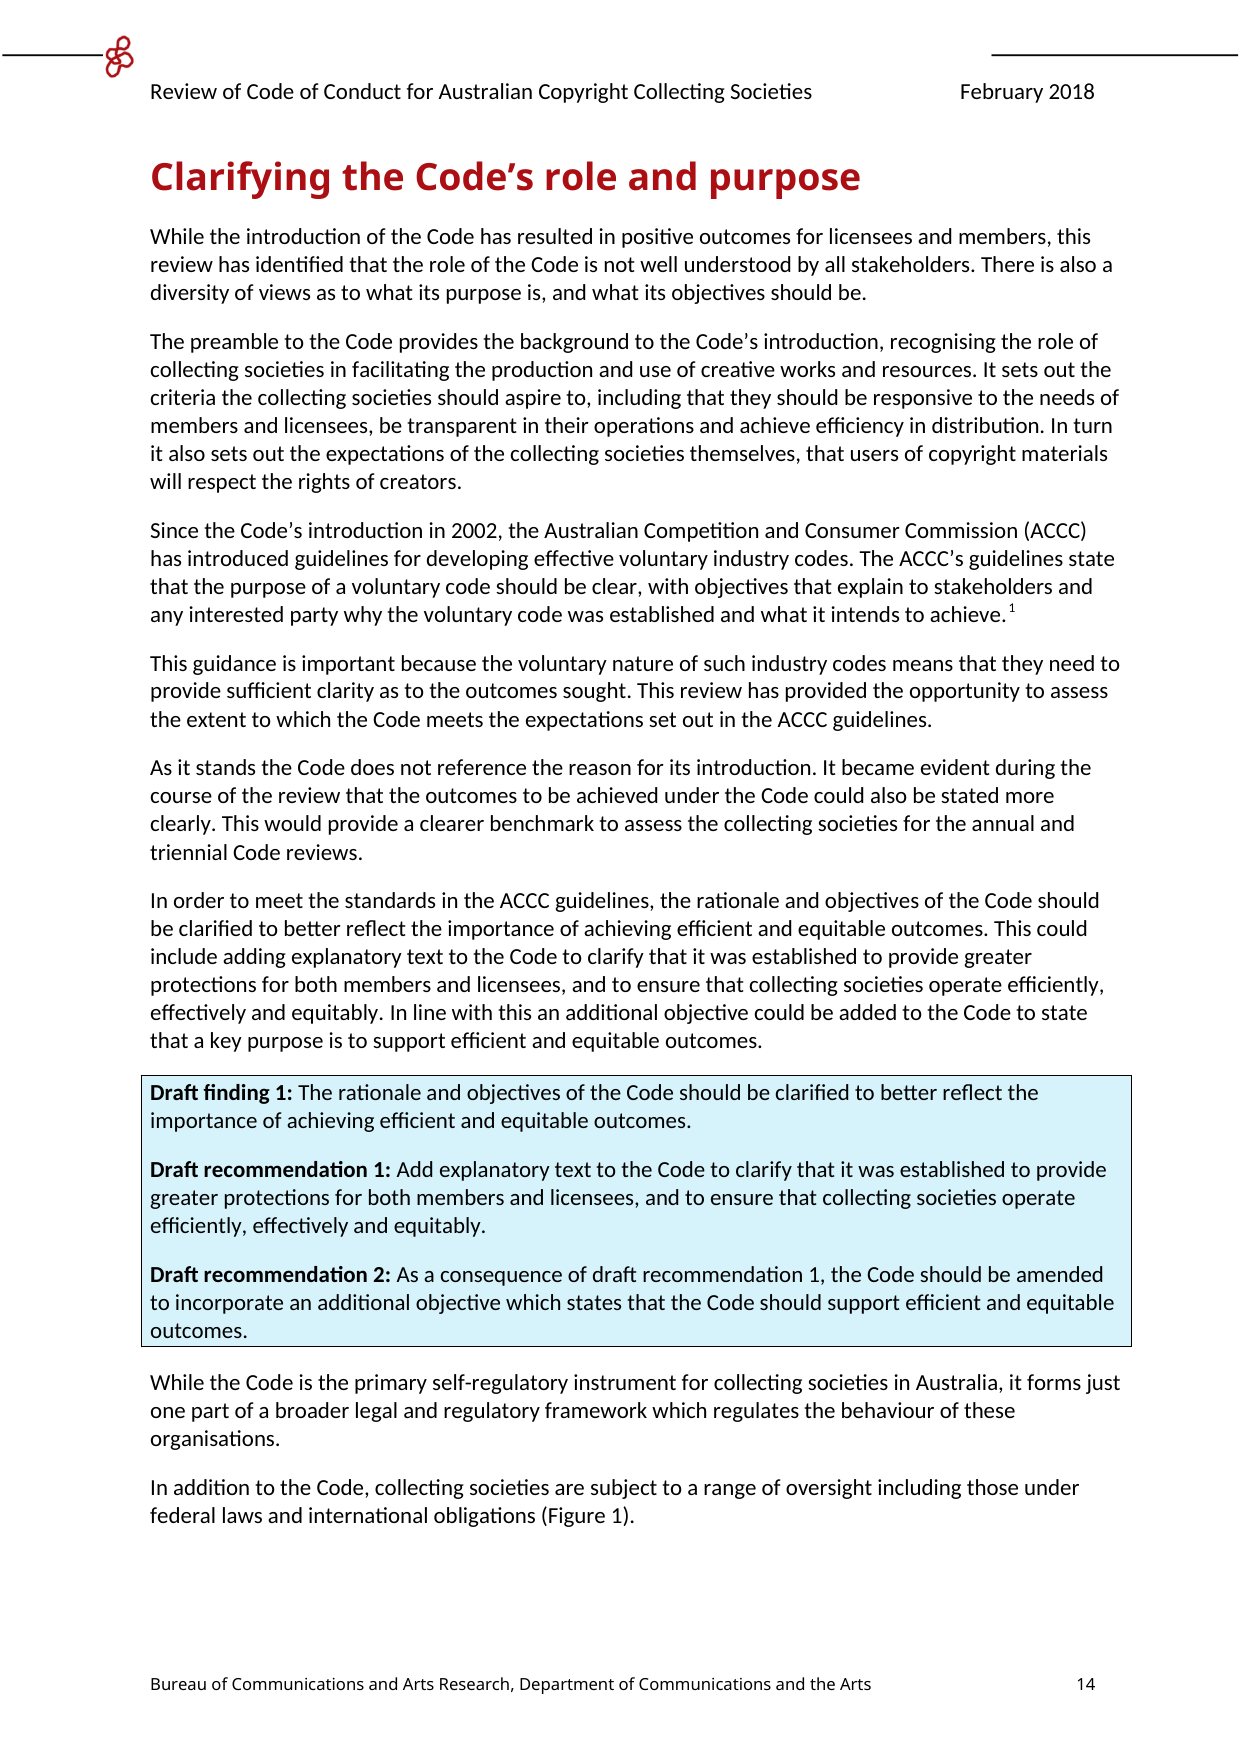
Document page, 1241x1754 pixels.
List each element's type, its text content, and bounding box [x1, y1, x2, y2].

text In addition to the Code, collecting societies are subject to a range of oversight including those under federal laws and international obligations (Figure 1). [150, 1473, 1122, 1529]
text While the Code is the primary self-regulatory instrument for collecting societies in Australia, it forms just one part of a broader legal and regulatory framework which regulates the behaviour of these organisations. [150, 1368, 1122, 1452]
text While the introduction of the Code has resulted in positive outcomes for licensees and members, this review has identified that the role of the Code is not well understood by all stakeholders. There is also a diversity of views as to what its purpose is, and what its objectives should be. [150, 222, 1122, 306]
text Since the Code’s introduction in 2002, the Australian Competition and Consumer Commission (ACCC) has introduced guidelines for developing effective voluntary industry codes. The ACCC’s guidelines state that the purpose of a voluntary code should be clear, with objectives that explain to stakeholders and any interested party why the voluntary code was established and what it intends to achieve. [150, 516, 1122, 628]
text This guidance is important because the voluntary nature of such industry codes means that they need to provide sufficient clarity as to the outcomes sought. This review has provided the opportunity to assess the extent to which the Code meets the expectations set out in the ACCC guidelines. [150, 649, 1122, 733]
picture [2, 35, 1239, 78]
subtitle Clarifying the Code’s role and purpose [150, 150, 1122, 201]
text Draft recommendation 1: Add explanatory text to the Code to clarify that it was established to provide greater protections for both members and licensees, and to ensure that collecting societies operate efficiently, effectively and equitably. [142, 1152, 1131, 1239]
text As it stands the Code does not reference the reason for its introduction. It became evident during the course of the review that the outcomes to be achieved under the Code could also be stated more clearly. This would provide a clearer benchmark to assess the collecting societies for the annual and triennial Code reviews. [150, 753, 1122, 866]
text Draft recommendation 2: As a consequence of draft recommendation 1, the Code should be amended to incorporate an additional objective which states that the Code should support efficient and equitable outcomes. [142, 1257, 1131, 1346]
text The preamble to the Code provides the background to the Code’s introduction, recognising the role of collecting societies in facilitating the production and use of creative works and resources. It sets out the criteria the collecting societies should aspire to, including that they should be responsive to the needs of members and licensees, be transparent in their operations and achieve efficiency in distribution. In turn it also sets out the expectations of the collecting societies themselves, that users of copyright materials will respect the rights of creators. [150, 327, 1122, 495]
text Draft finding 1: The rationale and objectives of the Code should be clarified to better reflect the importance of achieving efficient and equitable outcomes. [142, 1076, 1131, 1134]
text In order to meet the standards in the ACCC guidelines, the rationale and objectives of the Code should be clarified to better reflect the importance of achieving efficient and equitable outcomes. This could include adding explanatory text to the Code to clarify that it was established to provide greater protections for both members and licensees, and to ensure that collecting societies operate efficiently, effectively and equitably. In line with this an additional objective could be added to the Code to state that a key purpose is to support efficient and equitable outcomes. [150, 886, 1122, 1054]
